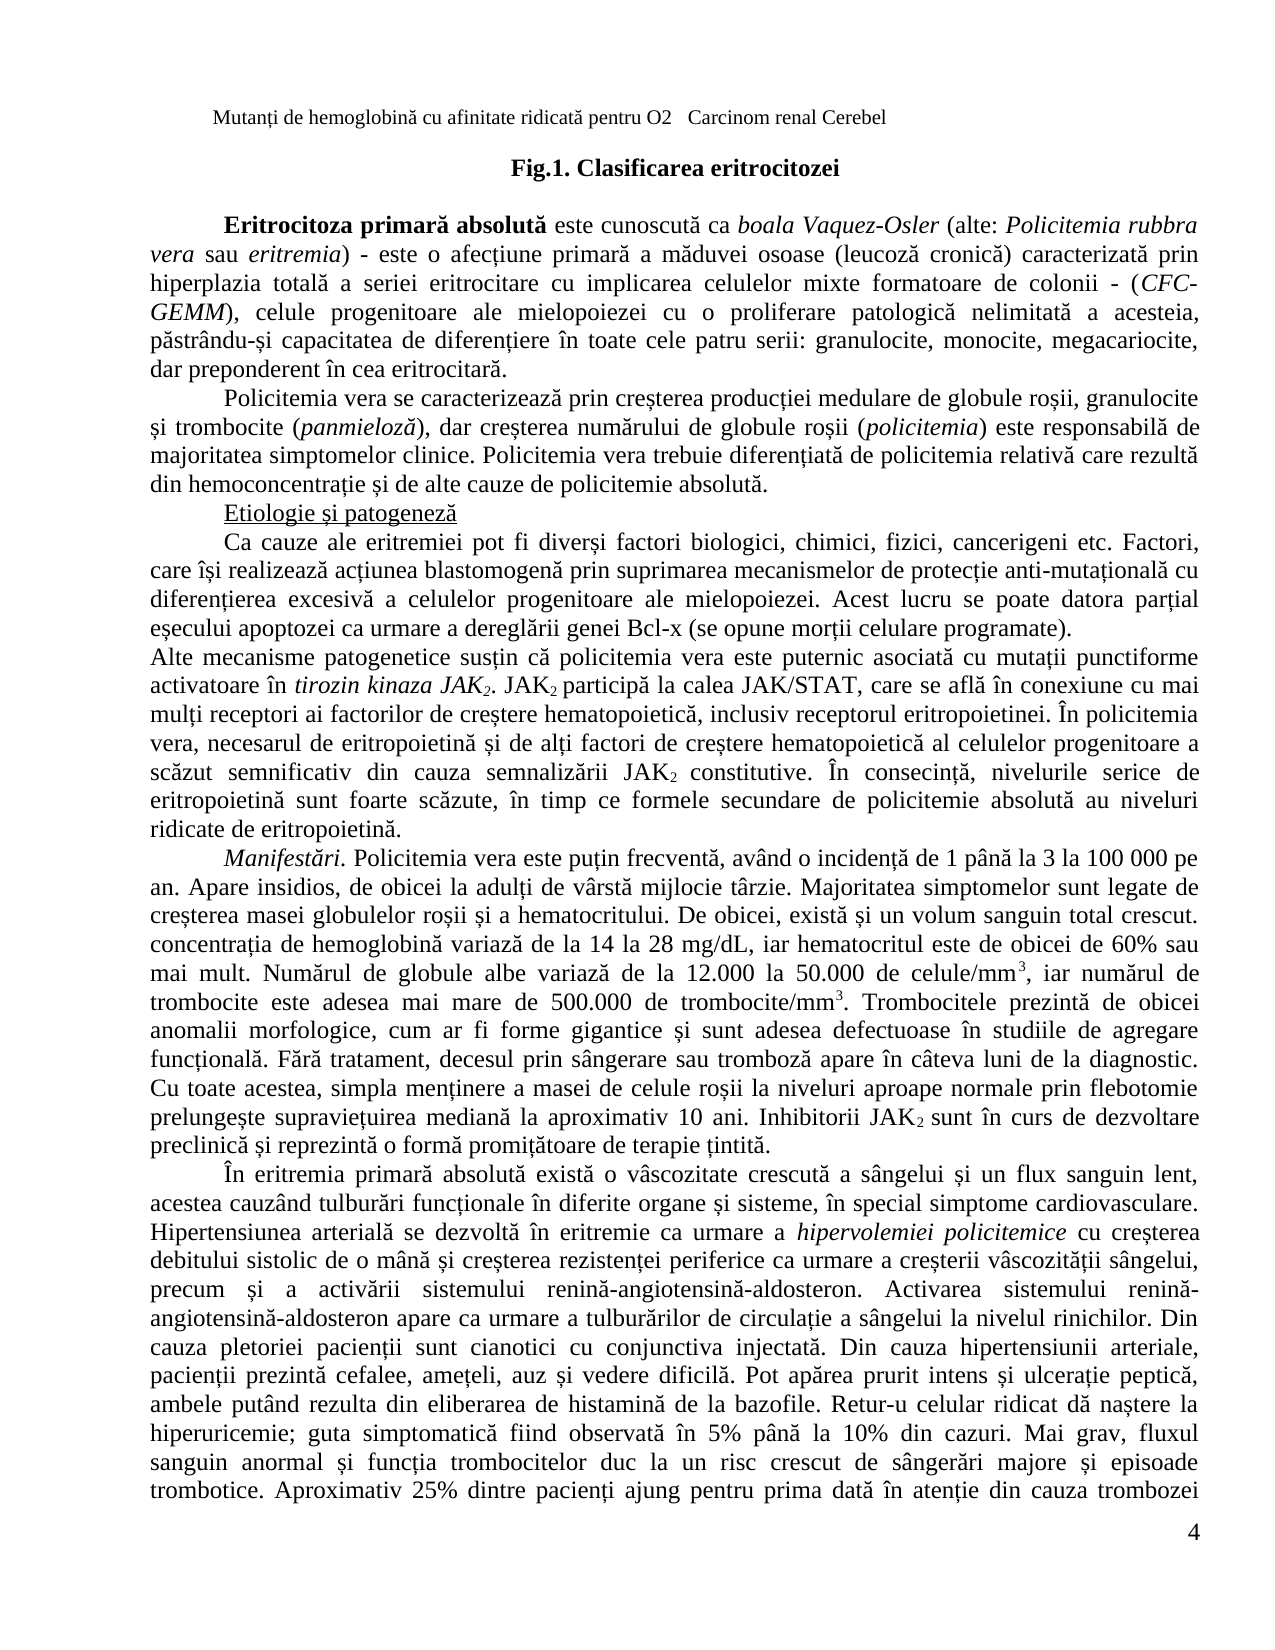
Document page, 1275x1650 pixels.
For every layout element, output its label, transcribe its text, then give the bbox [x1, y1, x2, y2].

text Manifestări. Policitemia vera este puțin frecventă, având o incidență de 1 până la 3 la 100 000 pe an. Apare insidios, de obicei la adulți de vârstă mijlocie târzie. Majoritatea simptomelor sunt legate de creșterea masei globulelor roșii și a hematocritului. De obicei, există și un volum sanguin total crescut. concentrația de hemoglobină variază de la 14 la 28 mg/dL, iar hematocritul este de obicei de 60% sau mai mult. Numărul de globule albe variază de la 12.000 la 50.000 de celule/mm3, iar numărul de trombocite este adesea mai mare de 500.000 de trombocite/mm3. Trombocitele prezintă de obicei anomalii morfologice, cum ar fi forme gigantice și sunt adesea defectuoase în studiile de agregare funcțională. Fără tratament, decesul prin sângerare sau tromboză apare în câteva luni de la diagnostic. Cu toate acestea, simpla menținere a masei de celule roșii la niveluri aproape normale prin flebotomie prelungește supraviețuirea mediană la aproximativ 10 ani. Inhibitorii JAK2 sunt în curs de dezvoltare preclinică și reprezintă o formă promițătoare de terapie țintită. [150, 843, 1200, 1159]
text Ca cauze ale eritremiei pot fi diverși factori biologici, chimici, fizici, cancerigeni etc. Factori, care își realizează acțiunea blastomogenă prin suprimarea mecanismelor de protecție anti-mutațională cu diferențierea excesivă a celulelor progenitoare ale mielopoiezei. Acest lucru se poate datora parțial eșecului apoptozei ca urmare a dereglării genei Bcl-x (se opune morții celulare programate). [150, 527, 1200, 642]
text Mutanți de hemoglobină cu afinitate ridicată pentru O2 Carcinom renal Cerebel [150, 105, 1200, 129]
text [150, 1159, 1200, 1504]
text Etiologie și patogeneză [150, 498, 1200, 527]
text Policitemia vera se caracterizează prin creșterea producției medulare de globule roșii, granulocite și trombocite (panmieloză), dar creșterea numărului de globule roșii (policitemia) este responsabilă de majoritatea simptomelor clinice. Policitemia vera trebuie diferențiată de policitemia relativă care rezultă din hemoconcentrație și de alte cauze de policitemie absolută. [150, 383, 1200, 498]
text Alte mecanisme patogenetice susțin că policitemia vera este puternic asociată cu mutații punctiforme activatoare în tirozin kinaza JAK2. JAK2 participă la calea JAK/STAT, care se află în conexiune cu mai mulți receptori ai factorilor de creștere hematopoietică, inclusiv receptorul eritropoietinei. În policitemia vera, necesarul de eritropoietină și de alți factori de creștere hematopoietică al celulelor progenitoare a scăzut semnificativ din cauza semnalizării JAK2 constitutive. În consecință, nivelurile serice de eritropoietină sunt foarte scăzute, în timp ce formele secundare de policitemie absolută au niveluri ridicate de eritropoietină. [150, 642, 1200, 843]
text Fig.1. Clasificarea eritrocitozei [150, 153, 1200, 182]
text Eritrocitoza primară absolută este cunoscută ca boala Vaquez-Osler (alte: Policitemia rubbra vera sau eritremia) - este o afecțiune primară a măduvei osoase (leucoză cronică) caracterizată prin hiperplazia totală a seriei eritrocitare cu implicarea celulelor mixte formatoare de colonii - (CFC-GEMM), celule progenitoare ale mielopoiezei cu o proliferare patologică nelimitată a acesteia, păstrându-și capacitatea de diferențiere în toate cele patru serii: granulocite, monocite, megacariocite, dar preponderent în cea eritrocitară. [150, 211, 1200, 383]
